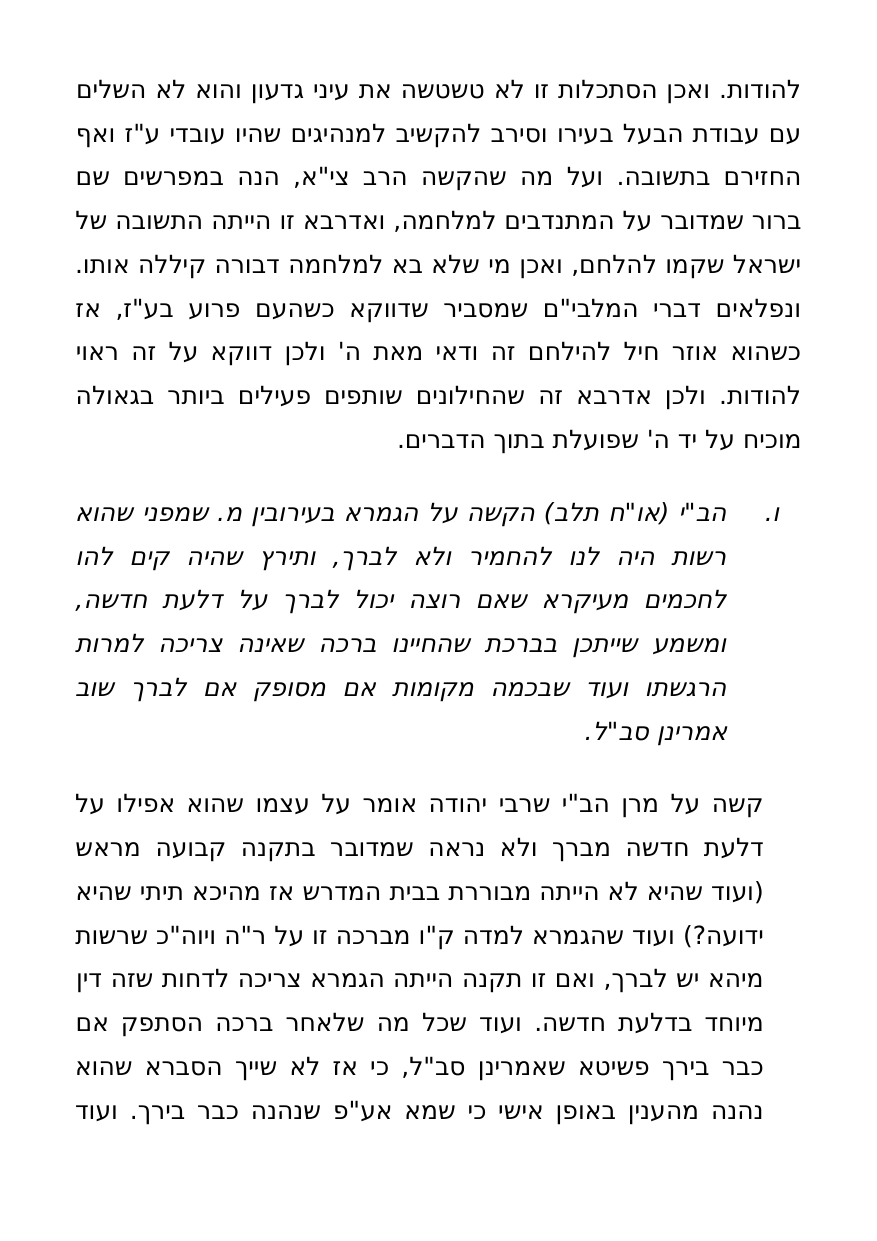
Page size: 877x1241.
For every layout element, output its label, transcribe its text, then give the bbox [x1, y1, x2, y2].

list הב"י (או"ח תלב) הקשה על הגמרא בעירובין מ. שמפני שהוא רשות היה לנו להחמיר ולא לברך, ותירץ שהיה קים להו לחכמים מעיקרא שאם רוצה יכול לברך על דלעת חדשה, ומשמע שייתכן בברכת שהחיינו ברכה שאינה צריכה למרות הרגשתו ועוד שבכמה מקומות אם מסופק אם לברך שוב אמרינן סב"ל. [75, 498, 764, 746]
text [75, 789, 764, 1125]
text אנו מודים לה' על המדינה שעצם קיומה מאפשר ריבונות של עם ישראל על עצמו וזה נקרא גאולה – יציאה מעבדות לחירות. בזמנו של גדעון היו כל ישראל עובדי ע"ז עד שגדעון שאל את המלאך (שופטים ו, יג): "וַיֹּאמֶר אֵלָיו גִּדְעוֹן בִּי אֲדֹנִי וְיֵשׁ ה' עִמָּנוּ וְלָמָּה מְצָאַתְנוּ כָּל זֹאת וְאַיֵּה כָל נִפְלְאֹתָיו אֲשֶׁר סִפְּרוּ לָנוּ אֲבוֹתֵינוּ לֵאמֹר הֲלֹא מִמִּצְרַיִם הֶעֱלָנוּ ה' וְעַתָּה נְטָשָׁנוּ ה' וַיִּתְּנֵנוּ בְּכַף מִדְיָן". כלומר היה אפשר לחשוב שכל המדינה שכמה לאחר יציאת מצרים לא שווה לא מבחינה רוחנית ולא מבחינה מדינית וביאר שם רש"י בשם המדרש: " פסח היה. אמר לו אמש הקרני אבא את ההלל ושמעתיו שהיה אומר בצאת ישראל ממצרים ועתה נטשנו אם צדיקים היו אבותינו יעשה לנו בזכותם ואם רשעים היו כשם שעשה להם נפלאותיו חנם כן יעשה לנו ואיה כל נפלאותיו". כלומר גדעון ידע שגם אבותינו במצרים לא היו צדיקים ואף חטאו בע"ז גילוי עריות ושפיכות דמים (יחזקאל פרק כ, וזוהר תרומה רע:), אך הקב"ה עושה נסים בין כך ובין כך ועל כך צריך להודות. ואכן הסתכלות זו לא טשטשה את עיני גדעון והוא לא השלים עם עבודת הבעל בעירו וסירב להקשיב למנהיגים שהיו עובדי ע"ז ואף החזירם בתשובה. ועל מה שהקשה הרב צי"א, הנה במפרשים שם ברור שמדובר על המתנדבים למלחמה, ואדרבא זו הייתה התשובה של ישראל שקמו להלחם, ואכן מי שלא בא למלחמה דבורה קיללה אותו. ונפלאים דברי המלבי"ם שמסביר שדווקא כשהעם פרוע בע"ז, אז כשהוא אוזר חיל להילחם זה ודאי מאת ה' ולכן דווקא על זה ראוי להודות. ולכן אדרבא זה שהחילונים שותפים פעילים ביותר בגאולה מוכיח על יד ה' שפועלת בתוך הדברים. [75, 75, 802, 454]
